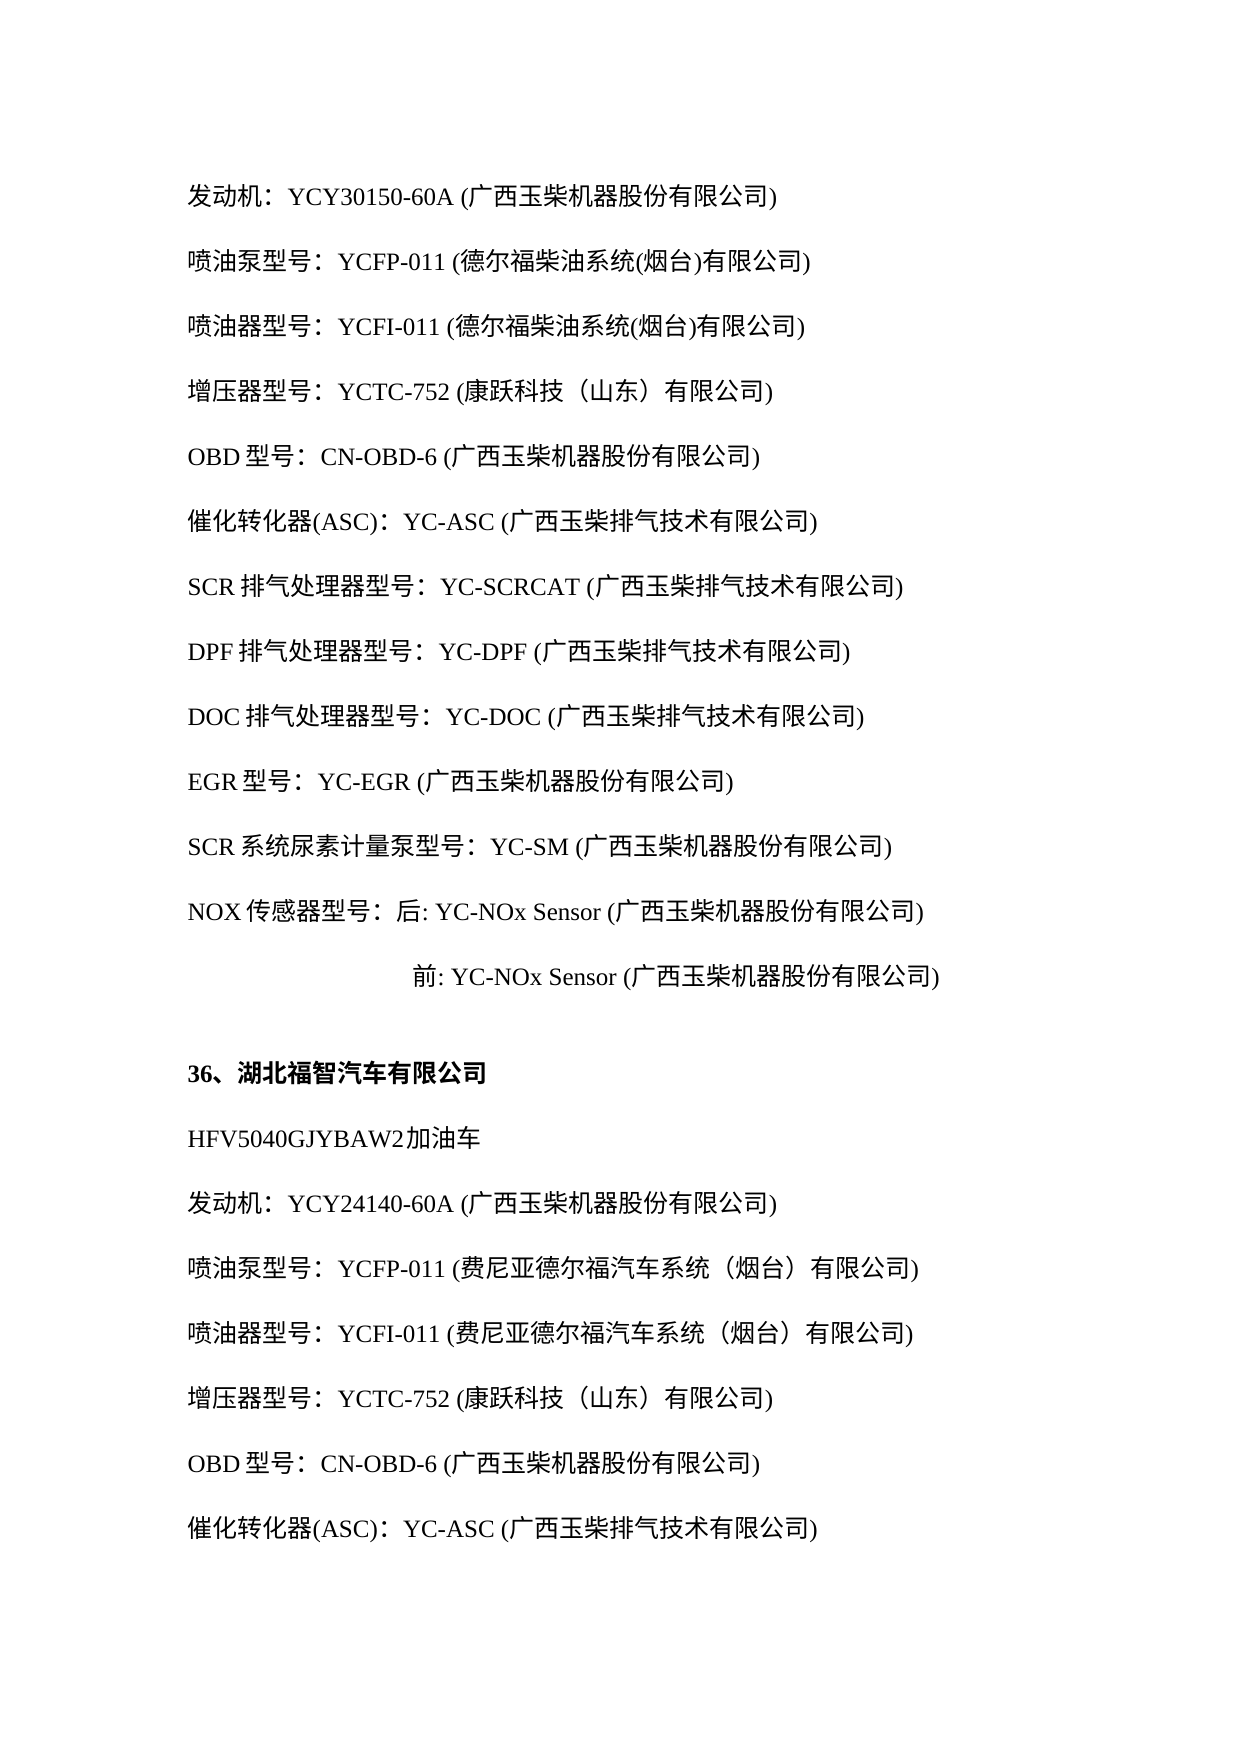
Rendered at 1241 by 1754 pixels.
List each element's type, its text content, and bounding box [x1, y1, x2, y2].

text EGR型号：YC-EGR (广西玉柴机器股份有限公司) [187, 747, 1053, 812]
text 增压器型号：YCTC-752 (康跃科技（山东）有限公司) [187, 357, 1053, 422]
text SCR系统尿素计量泵型号：YC-SM (广西玉柴机器股份有限公司) [187, 812, 1053, 877]
text HFV5040GJYBAW2 加油车 [187, 1104, 1053, 1169]
text 发动机：YCY24140-60A (广西玉柴机器股份有限公司) [187, 1169, 1053, 1234]
text 喷油泵型号：YCFP-011 (费尼亚德尔福汽车系统（烟台）有限公司) [187, 1234, 1053, 1299]
text OBD型号：CN-OBD-6 (广西玉柴机器股份有限公司) [187, 1429, 1053, 1494]
text 催化转化器(ASC)：YC-ASC (广西玉柴排气技术有限公司) [187, 1494, 1053, 1559]
text 增压器型号：YCTC-752 (康跃科技（山东）有限公司) [187, 1364, 1053, 1429]
text NOX传感器型号：后: YC-NOx Sensor (广西玉柴机器股份有限公司) [187, 877, 1053, 942]
text DOC排气处理器型号：YC-DOC (广西玉柴排气技术有限公司) [187, 682, 1053, 747]
text 前: YC-NOx Sensor (广西玉柴机器股份有限公司) [187, 942, 1053, 1007]
text 发动机：YCY30150-60A (广西玉柴机器股份有限公司) [187, 162, 1053, 227]
text 催化转化器(ASC)：YC-ASC (广西玉柴排气技术有限公司) [187, 487, 1053, 552]
text SCR排气处理器型号：YC-SCRCAT (广西玉柴排气技术有限公司) [187, 552, 1053, 617]
text 喷油泵型号：YCFP-011 (德尔福柴油系统(烟台)有限公司) [187, 227, 1053, 292]
text OBD型号：CN-OBD-6 (广西玉柴机器股份有限公司) [187, 422, 1053, 487]
text 喷油器型号：YCFI-011 (费尼亚德尔福汽车系统（烟台）有限公司) [187, 1299, 1053, 1364]
text 喷油器型号：YCFI-011 (德尔福柴油系统(烟台)有限公司) [187, 292, 1053, 357]
subtitle 36、湖北福智汽车有限公司 [187, 1039, 1053, 1104]
text DPF排气处理器型号：YC-DPF (广西玉柴排气技术有限公司) [187, 617, 1053, 682]
